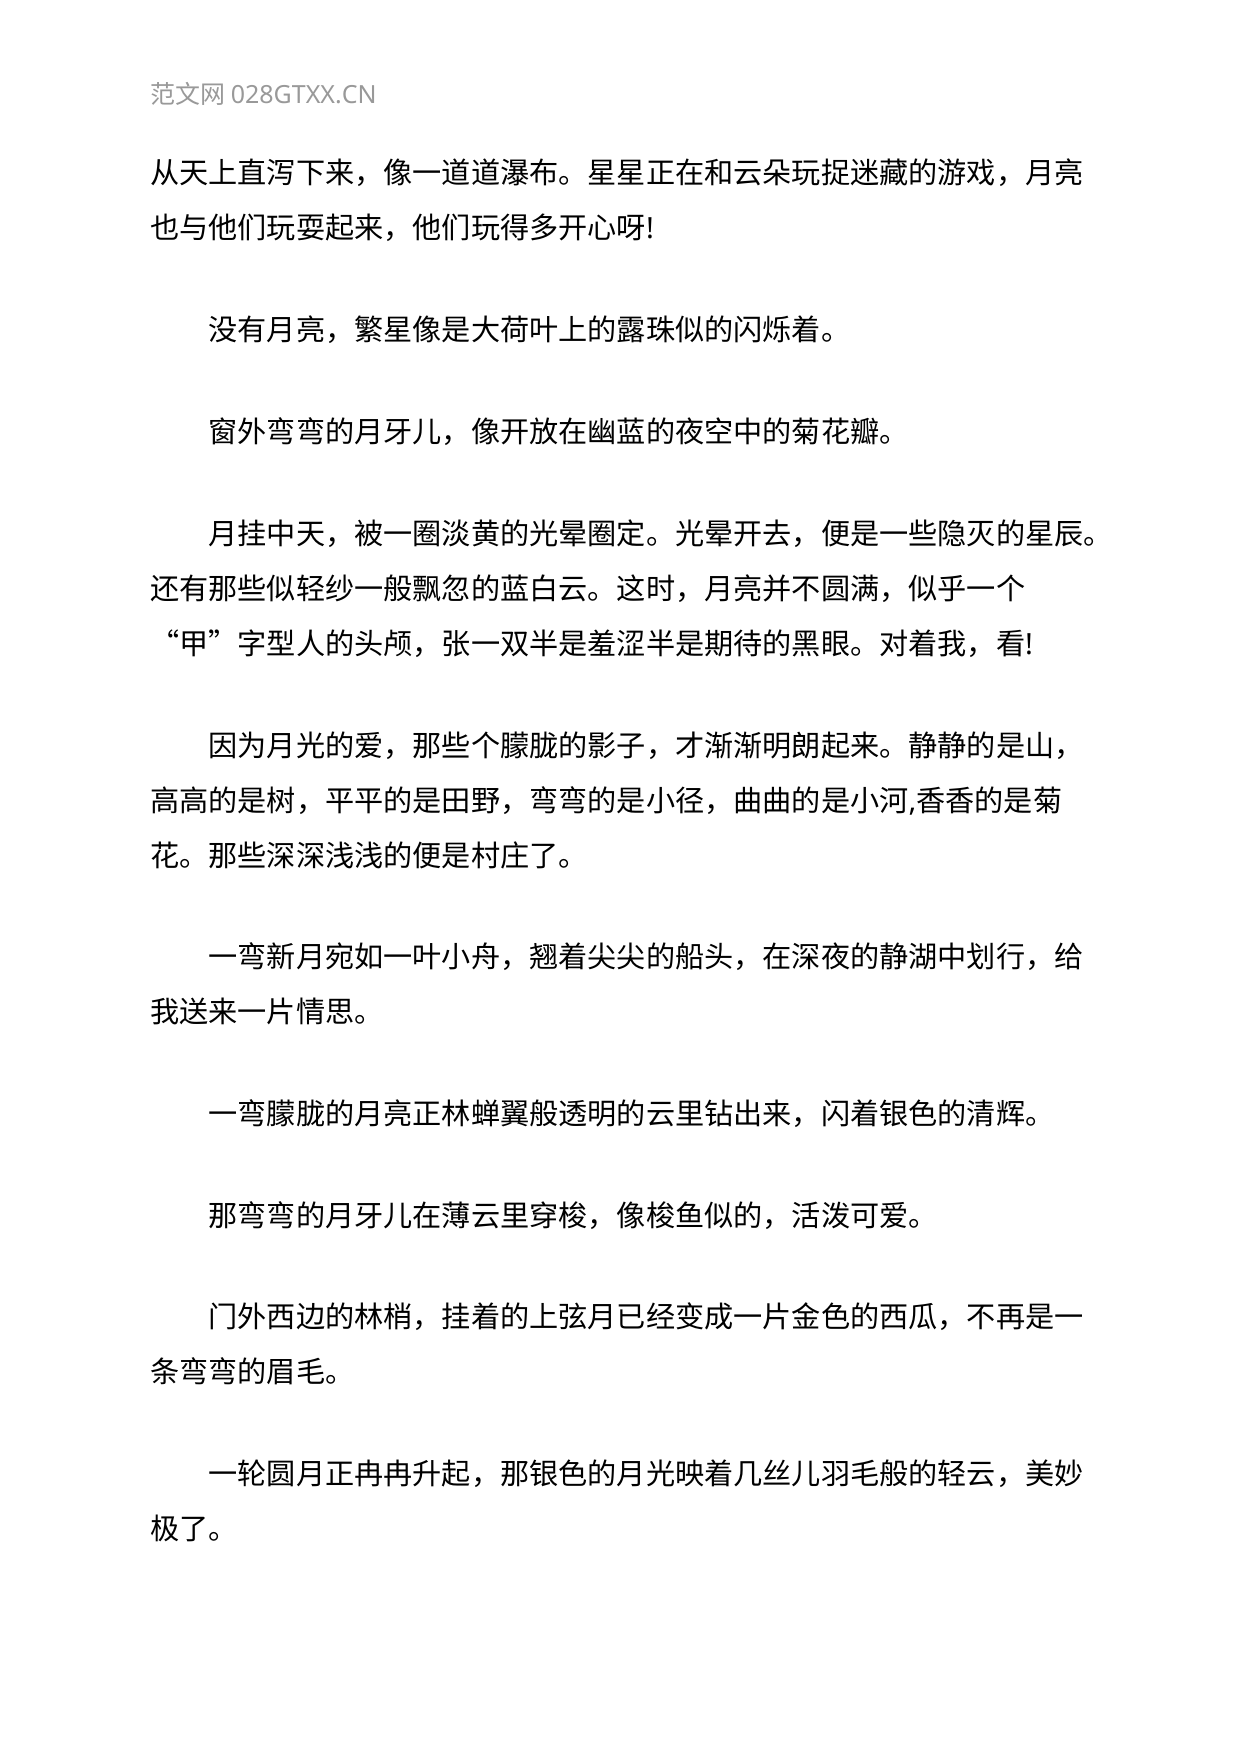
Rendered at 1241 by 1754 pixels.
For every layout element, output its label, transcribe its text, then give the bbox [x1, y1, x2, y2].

text 那弯弯的月牙儿在薄云里穿梭，像梭鱼似的，活泼可爱。 [150, 1192, 1090, 1234]
text 一轮圆月正冉冉升起，那银色的月光映着几丝儿羽毛般的轻云，美妙极了。 [150, 1451, 1090, 1548]
text 因为月光的爱，那些个朦胧的影子，才渐渐明朗起来。静静的是山，高高的是树，平平的是田野，弯弯的是小径，曲曲的是小河,香香的是菊花。那些深深浅浅的便是村庄了。 [150, 722, 1090, 874]
text 没有月亮，繁星像是大荷叶上的露珠似的闪烁着。 [150, 307, 1090, 349]
text 窗外弯弯的月牙儿，像开放在幽蓝的夜空中的菊花瓣。 [150, 409, 1090, 451]
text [150, 150, 1090, 247]
text 月挂中天，被一圈淡黄的光晕圈定。光晕开去，便是一些隐灭的星辰。还有那些似轻纱一般飘忽的蓝白云。这时，月亮并不圆满，似乎一个“甲”字型人的头颅，张一双半是羞涩半是期待的黑眼。对着我，看! [150, 510, 1090, 663]
text 一弯朦胧的月亮正林蝉翼般透明的云里钻出来，闪着银色的清辉。 [150, 1091, 1090, 1133]
text 门外西边的林梢，挂着的上弦月已经变成一片金色的西瓜，不再是一条弯弯的眉毛。 [150, 1294, 1090, 1391]
text 一弯新月宛如一叶小舟，翘着尖尖的船头，在深夜的静湖中划行，给我送来一片情思。 [150, 934, 1090, 1031]
